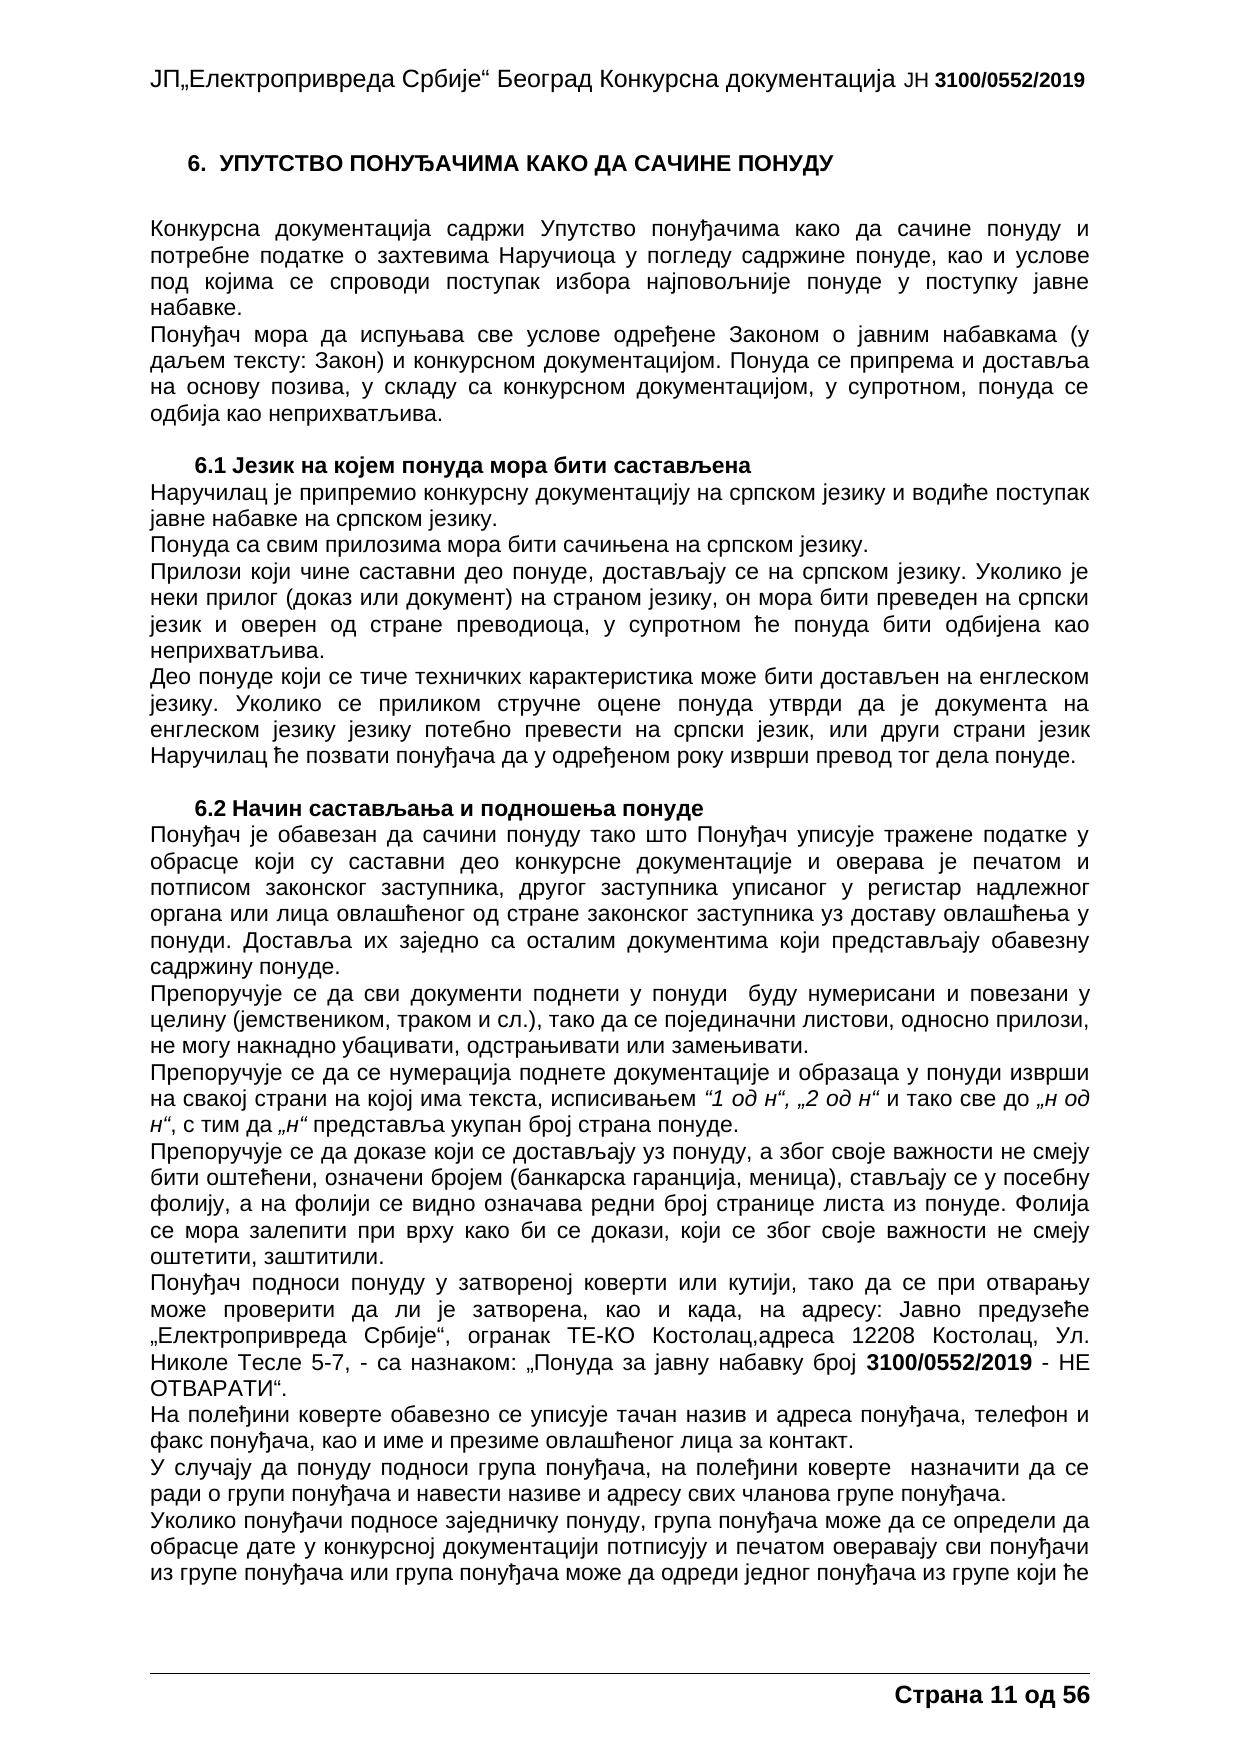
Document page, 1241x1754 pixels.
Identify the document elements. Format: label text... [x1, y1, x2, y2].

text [150, 1507, 1090, 1586]
text Део понуде који се тиче техничких карактеристика може бити достављен на енглеском језику. Уколико се приликом стручне оцене понуда утврди да је документа на енглеском језику језику потебно превести на српски језик, или други страни језик Наручилац ће позвати понуђача да у одређеном року изврши превод тог дела понуде. [150, 663, 1090, 769]
text Препоручује се да се нумерација поднете документације и образаца у понуди изврши на свакоj страни на којој има текста, исписивањем “1 од н“, „2 од н“ и тако све до „н од н“, с тим да „н“ представља укупан број страна понуде. [150, 1058, 1090, 1138]
text Понуђач подноси понуду у затвореној коверти или кутији, тако да се при отварању може проверити да ли је затворена, као и када, на адресу: Јавно предузеће „Електропривреда Србије“, огранак ТЕ-КО Костолац,адреса 12208 Костолац, Ул. Николе Тесле 5-7, - са назнаком: „Понуда за јавну набавку број 3100/0552/2019 - НЕ ОТВАРАТИ“. [150, 1269, 1090, 1401]
text 6. УПУТСТВО ПОНУЂАЧИМА КАКО ДА САЧИНЕ ПОНУДУ [187, 150, 1090, 176]
text Конкурсна документација садржи Упутство понуђачима како да сачине понуду и потребне податке о захтевима Наручиоца у погледу садржине понуде, као и услове под којима се спроводи поступак избора најповољније понуде у поступку јавне набавке. [150, 215, 1090, 321]
list Начин састављања и подношења понуде [194, 795, 1090, 821]
text У случају да понуду подноси група понуђача, на полеђини коверте назначити да се ради о групи понуђача и навести називе и адресу свих чланова групе понуђача. [150, 1454, 1090, 1507]
text Препоручује се да доказе који се достављају уз понуду, а због своје важности не смеју бити оштећени, означени бројем (банкарска гаранција, меница), стављају се у посебну фолију, а на фолији се видно означава редни број странице листа из понуде. Фолија се мора залепити при врху како би се докази, који се због своје важности не смеју оштетити, заштитили. [150, 1138, 1090, 1269]
text Препоручује се да сви документи поднети у понуди буду нумерисани и повезани у целину (јемствеником, траком и сл.), тако да се појединачни листови, односно прилози, не могу накнадно убацивати, одстрањивати или замењивати. [150, 979, 1090, 1058]
text Понуда са свим прилозима мора бити сачињена на српском језику. [150, 531, 1090, 558]
text Понуђач је обавезан да сачини понуду тако што Понуђач уписује тражене податке у обрасце који су саставни део конкурсне документације и оверава је печатом и потписом законског заступника, другог заступника уписаног у регистар надлежног органа или лица овлашћеног од стране законског заступника уз доставу овлашћења у понуди. Доставља их заједно са осталим документима који представљају обавезну садржину понуде. [150, 821, 1090, 979]
text Понуђач мора да испуњава све услове одређене Законом о јавним набавкама (у даљем тексту: Закон) и конкурсном документацијом. Понуда се припрема и доставља на основу позива, у складу са конкурсном документацијом, у супротном, понуда се одбија као неприхватљива. [150, 321, 1090, 426]
text Прилози који чине саставни део понуде, достављају се на српском језику. Уколико је неки прилог (доказ или документ) на страном језику, он мора бити преведен на српски језик и оверен од стране преводиоца, у супротном ће понуда бити одбијена као неприхватљива. [150, 558, 1090, 663]
text На полеђини коверте обавезно се уписује тачан назив и адреса понуђача, телефон и факс понуђача, као и име и презиме овлашћеног лица за контакт. [150, 1401, 1090, 1454]
text Наручилац је припремио конкурсну документацију на српском језику и водиће поступак јавне набавке на српском језику. [150, 479, 1090, 531]
list Језик на којем понуда мора бити састављена [194, 452, 1090, 479]
